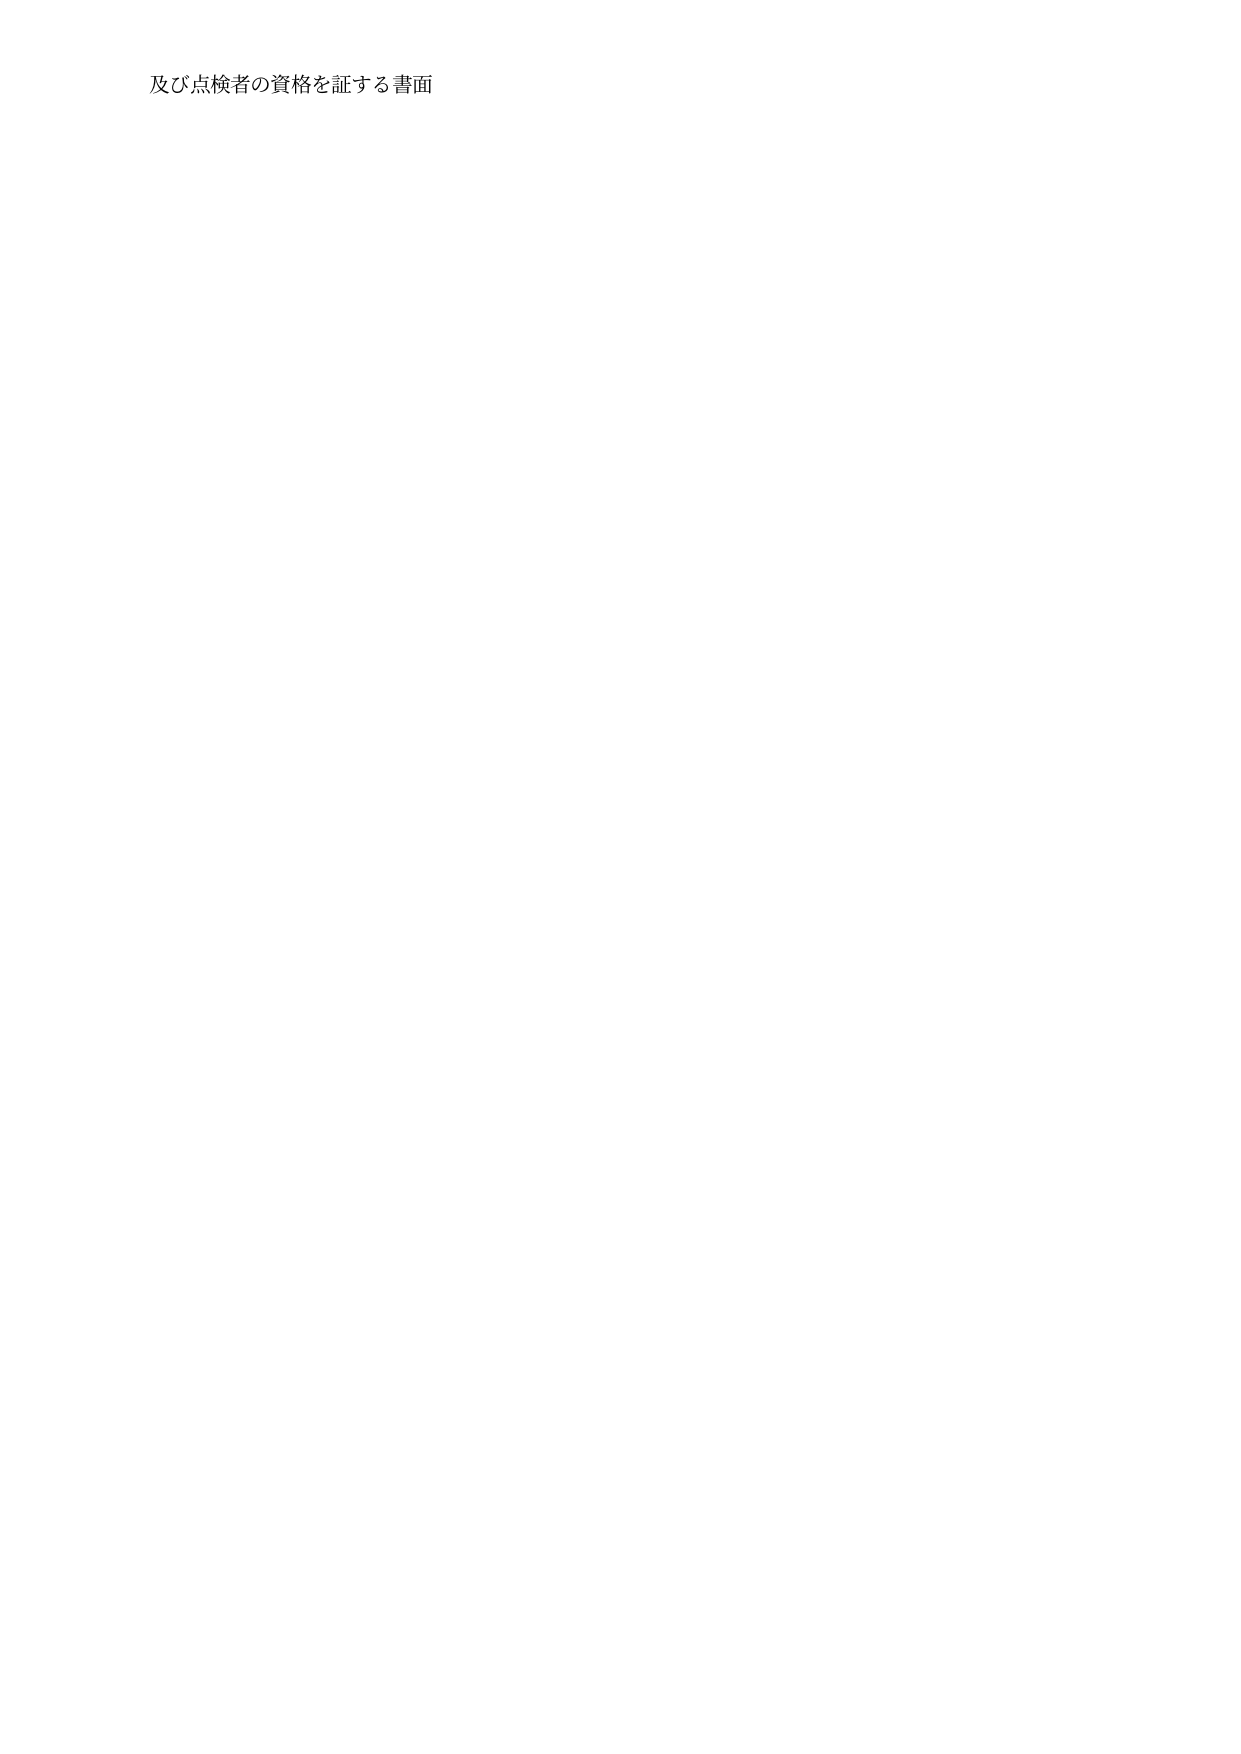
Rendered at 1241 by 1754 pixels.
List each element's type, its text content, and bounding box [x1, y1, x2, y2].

text 及び点検者の資格を証する書面 [100, 66, 1140, 101]
